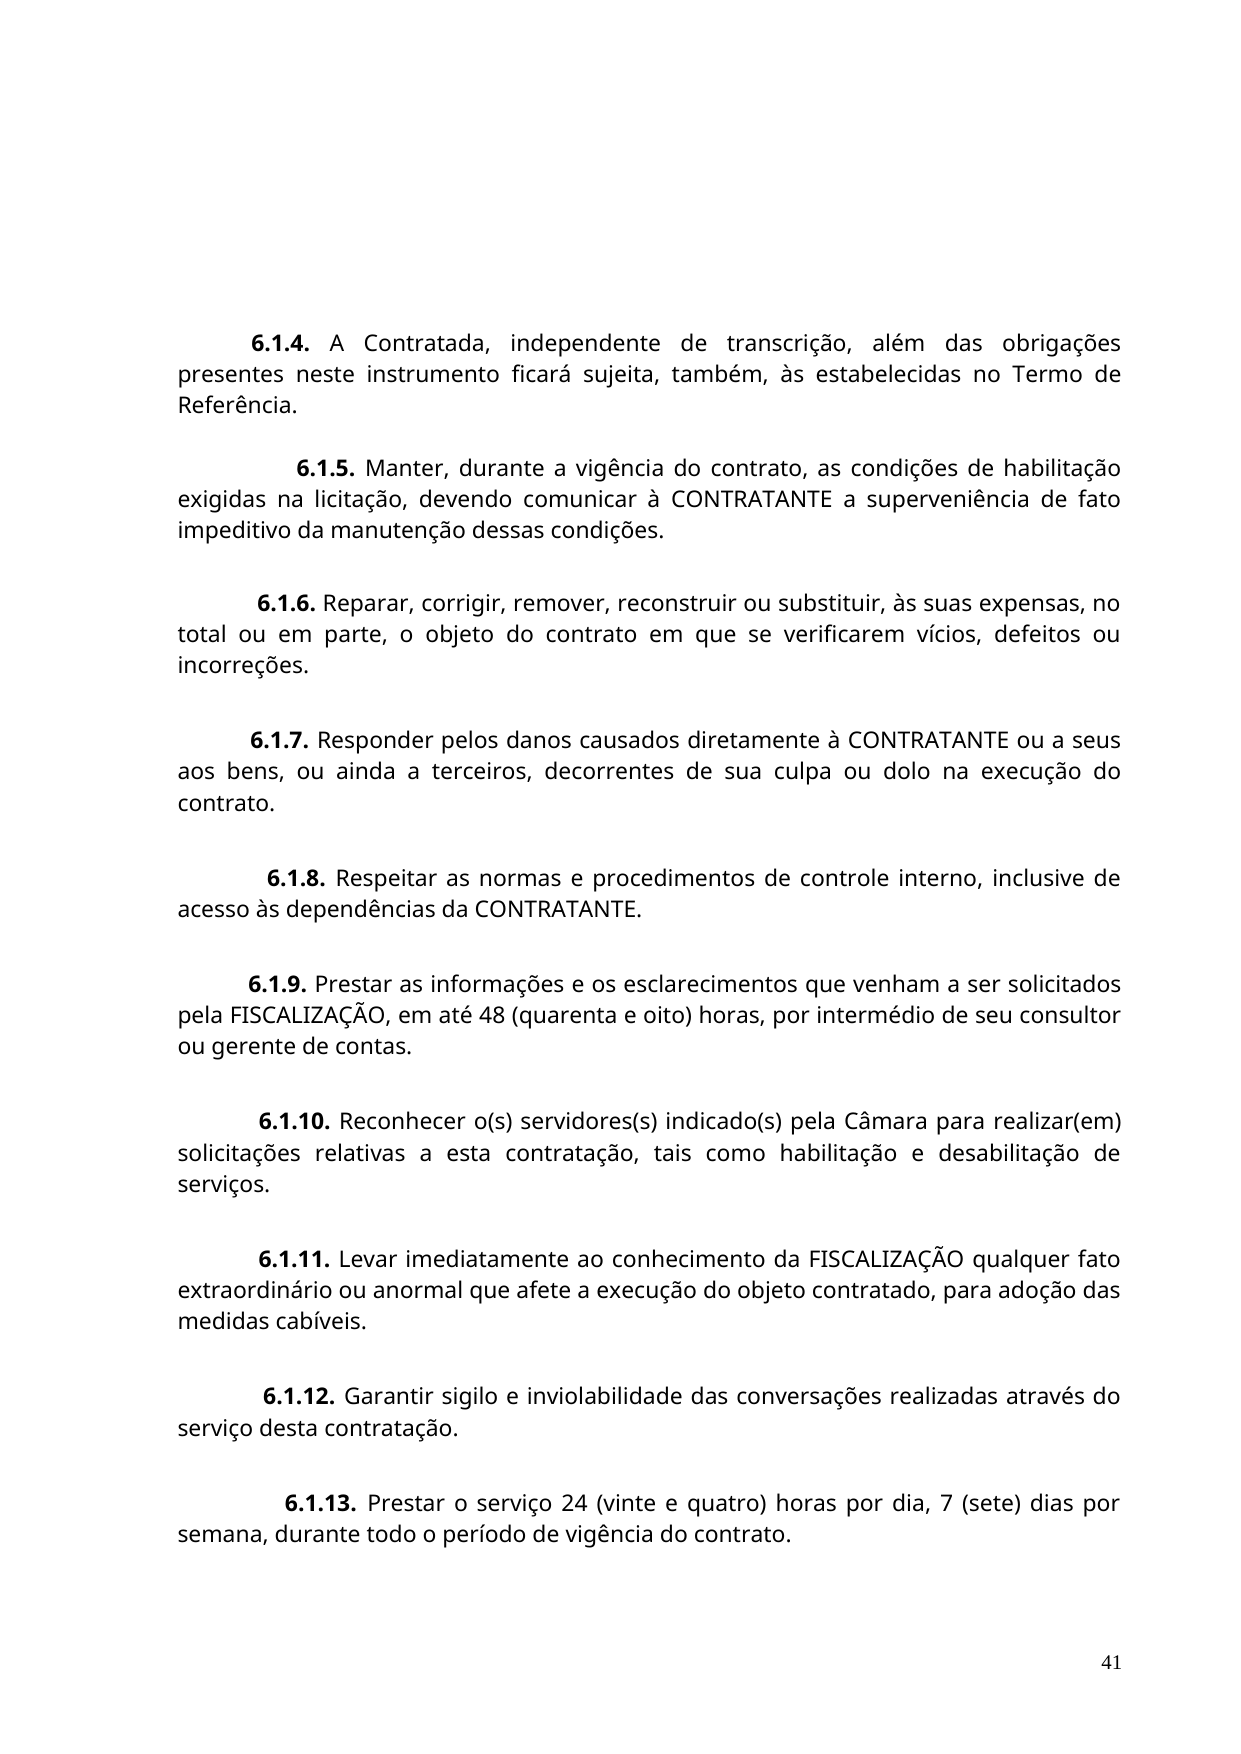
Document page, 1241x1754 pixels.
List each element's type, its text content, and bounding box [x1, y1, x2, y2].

text 6.1.12. Garantir sigilo e inviolabilidade das conversações realizadas através do serviço desta contratação. [177, 1380, 1122, 1443]
text 6.1.4. A Contratada, independente de transcrição, além das obrigações presentes neste instrumento ficará sujeita, também, às estabelecidas no Termo de Referência. [177, 327, 1122, 420]
text 6.1.7. Responder pelos danos causados diretamente à CONTRATANTE ou a seus aos bens, ou ainda a terceiros, decorrentes de sua culpa ou dolo na execução do contrato. [177, 724, 1122, 818]
text 6.1.6. Reparar, corrigir, remover, reconstruir ou substituir, às suas expensas, no total ou em parte, o objeto do contrato em que se verificarem vícios, defeitos ou incorreções. [177, 587, 1122, 680]
text 6.1.5. Manter, durante a vigência do contrato, as condições de habilitação exigidas na licitação, devendo comunicar à CONTRATANTE a superveniência de fato impeditivo da manutenção dessas condições. [177, 452, 1122, 545]
text 6.1.10. Reconhecer o(s) servidores(s) indicado(s) pela Câmara para realizar(em) solicitações relativas a esta contratação, tais como habilitação e desabilitação de serviços. [177, 1105, 1122, 1199]
text 6.1.11. Levar imediatamente ao conhecimento da FISCALIZAÇÃO qualquer fato extraordinário ou anormal que afete a execução do objeto contratado, para adoção das medidas cabíveis. [177, 1243, 1122, 1337]
text 6.1.13. Prestar o serviço 24 (vinte e quatro) horas por dia, 7 (sete) dias por semana, durante todo o período de vigência do contrato. [177, 1487, 1122, 1549]
text 6.1.8. Respeitar as normas e procedimentos de controle interno, inclusive de acesso às dependências da CONTRATANTE. [177, 862, 1122, 924]
text 6.1.9. Prestar as informações e os esclarecimentos que venham a ser solicitados pela FISCALIZAÇÃO, em até 48 (quarenta e oito) horas, por intermédio de seu consultor ou gerente de contas. [177, 968, 1122, 1062]
